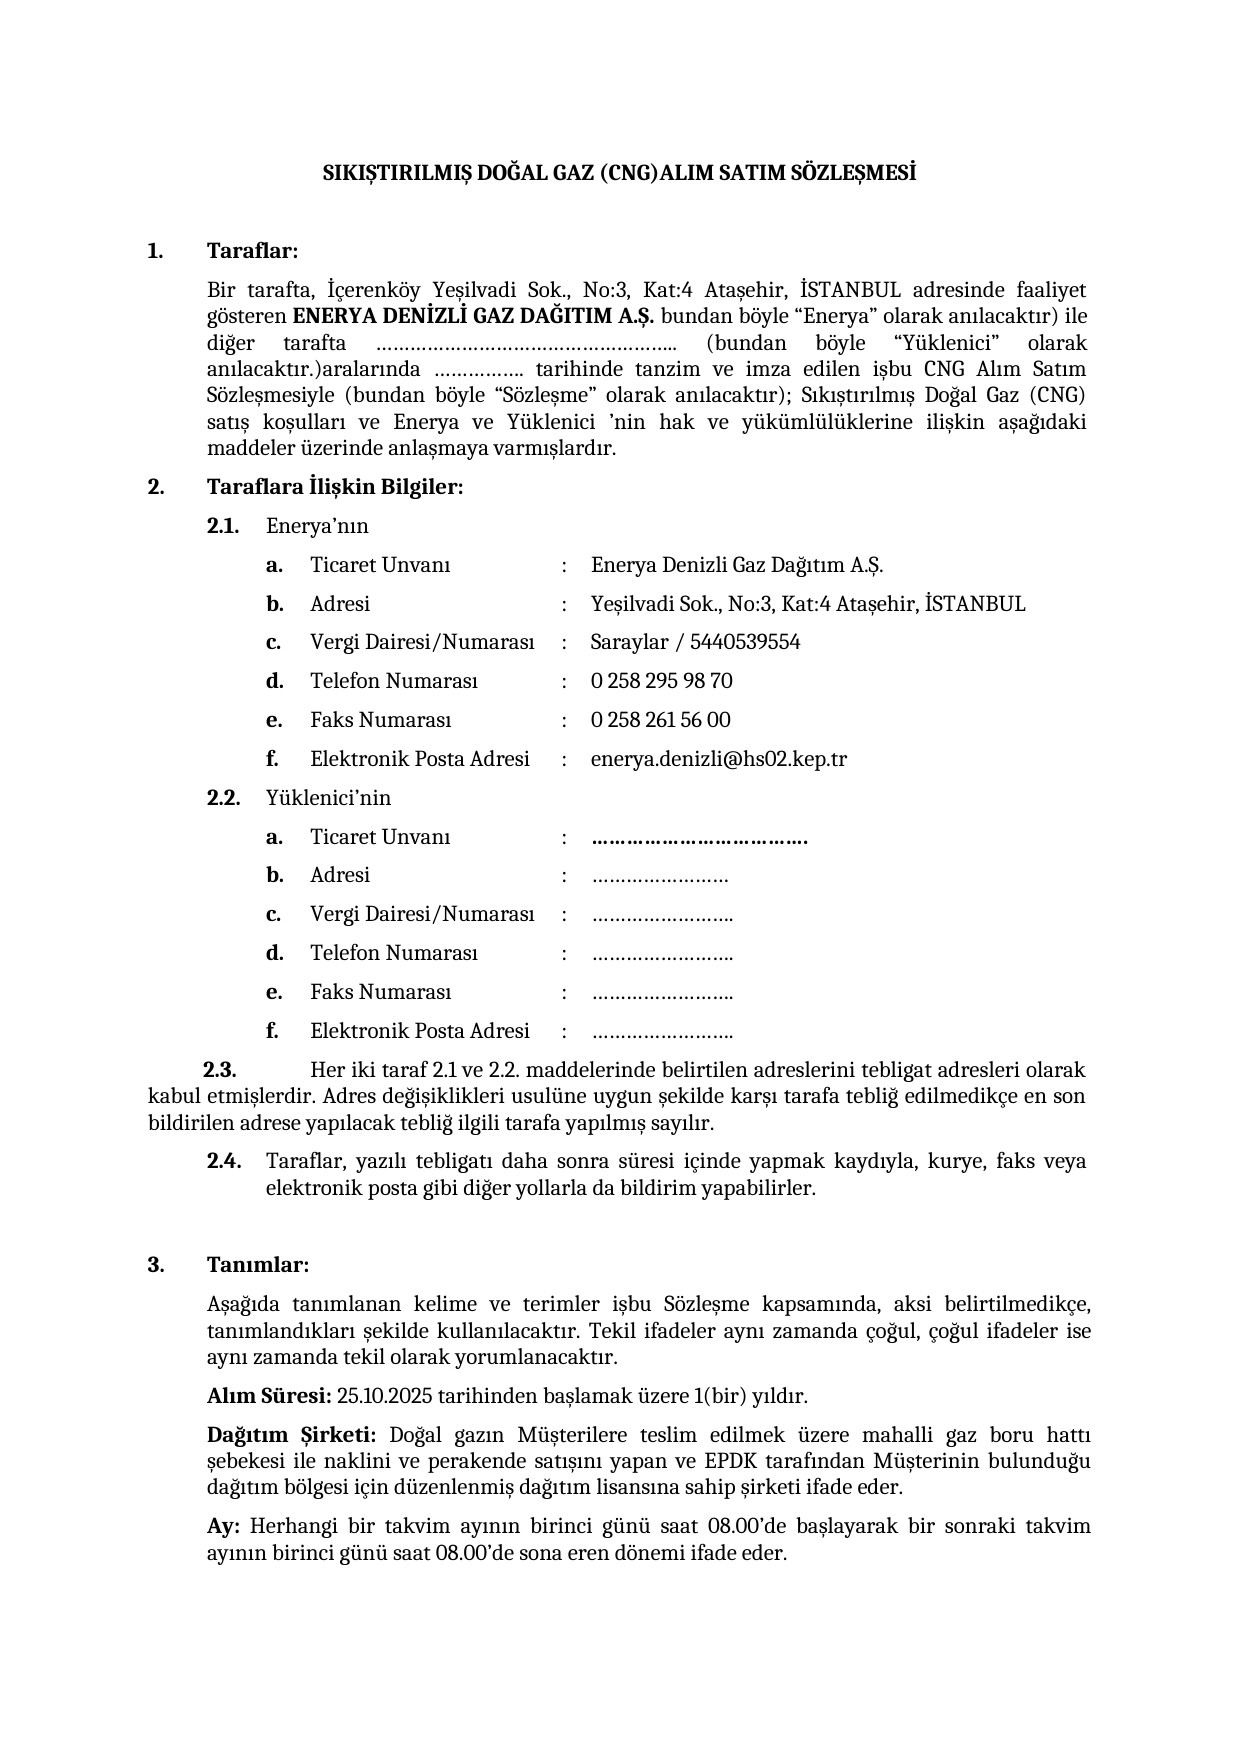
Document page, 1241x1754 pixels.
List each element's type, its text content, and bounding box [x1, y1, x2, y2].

list Taraflar: [148, 238, 1088, 264]
text 2.3. Her iki taraf 2.1 ve 2.2. maddelerinde belirtilen adreslerini tebligat adresleri olarak kabul etmişlerdir. Adres değişiklikleri usulüne uygun şekilde karşı tarafa tebliğ edilmedikçe en son bildirilen adrese yapılacak tebliğ ilgili tarafa yapılmış sayılır. [148, 1057, 1088, 1136]
text a. Ticaret Unvanı : ………………………………. [266, 823, 1088, 850]
text c. Vergi Dairesi/Numarası : ……………………. [266, 901, 1088, 927]
text b. Adresi : Yeşilvadi Sok., No:3, Kat:4 Ataşehir, İSTANBUL [266, 590, 1088, 617]
text a. Ticaret Unvanı : Enerya Denizli Gaz Dağıtım A.Ş. [266, 551, 1088, 578]
text SIKIŞTIRILMIŞ DOĞAL GAZ (CNG)ALIM SATIM SÖZLEŞMESİ [148, 160, 1092, 187]
text c. Vergi Dairesi/Numarası : Saraylar / 5440539554 [266, 629, 1088, 656]
text b. Adresi : …………………… [266, 862, 1088, 889]
text 2.4. Taraflar, yazılı tebligatı daha sonra süresi içinde yapmak kaydıyla, kurye, faks veya elektronik posta gibi diğer yollarla da bildirim yapabilirler. [207, 1148, 1088, 1201]
text f. Elektronik Posta Adresi : ……………………. [266, 1018, 1088, 1044]
text d. Telefon Numarası : ……………………. [266, 940, 1088, 966]
text 2.2. Yüklenici’nin [207, 784, 1088, 811]
list Taraflara İlişkin Bilgiler: [148, 474, 1088, 500]
text f. Elektronik Posta Adresi : enerya.denizli@hs02.kep.tr [266, 746, 1088, 772]
text Aşağıda tanımlanan kelime ve terimler işbu Sözleşme kapsamında, aksi belirtilmedikçe, tanımlandıkları şekilde kullanılacaktır. Tekil ifadeler aynı zamanda çoğul, çoğul ifadeler ise aynı zamanda tekil olarak yorumlanacaktır. [207, 1291, 1092, 1370]
text Dağıtım Şirketi: Doğal gazın Müşterilere teslim edilmek üzere mahalli gaz boru hattı şebekesi ile naklini ve perakende satışını yapan ve EPDK tarafından Müşterinin bulunduğu dağıtım bölgesi için düzenlenmiş dağıtım lisansına sahip şirketi ifade eder. [207, 1421, 1092, 1501]
text e. Faks Numarası : 0 258 261 56 00 [266, 707, 1088, 733]
text Ay: Herhangi bir takvim ayının birinci günü saat 08.00’de başlayarak bir sonraki takvim ayının birinci günü saat 08.00’de sona eren dönemi ifade eder. [207, 1513, 1092, 1566]
text d. Telefon Numarası : 0 258 295 98 70 [266, 668, 1088, 694]
text 2.1. Enerya’nın [207, 513, 1088, 539]
text Bir tarafta, İçerenköy Yeşilvadi Sok., No:3, Kat:4 Ataşehir, İSTANBUL adresinde faaliyet gösteren ENERYA DENİZLİ GAZ DAĞITIM A.Ş. bundan böyle “Enerya” olarak anılacaktır) ile diğer tarafta …………………………………………….. (bundan böyle “Yüklenici” olarak anılacaktır.)aralarında ……………. tarihinde tanzim ve imza edilen işbu CNG Alım Satım Sözleşmesiyle (bundan böyle “Sözleşme” olarak anılacaktır); Sıkıştırılmış Doğal Gaz (CNG) satış koşulları ve Enerya ve Yüklenici ’nin hak ve yükümlülüklerine ilişkin aşağıdaki maddeler üzerinde anlaşmaya varmışlardır. [207, 277, 1088, 461]
text Alım Süresi: 25.10.2025 tarihinden başlamak üzere 1(bir) yıldır. [207, 1383, 1092, 1409]
list Tanımlar: [148, 1252, 1088, 1278]
text e. Faks Numarası : ……………………. [266, 979, 1088, 1005]
